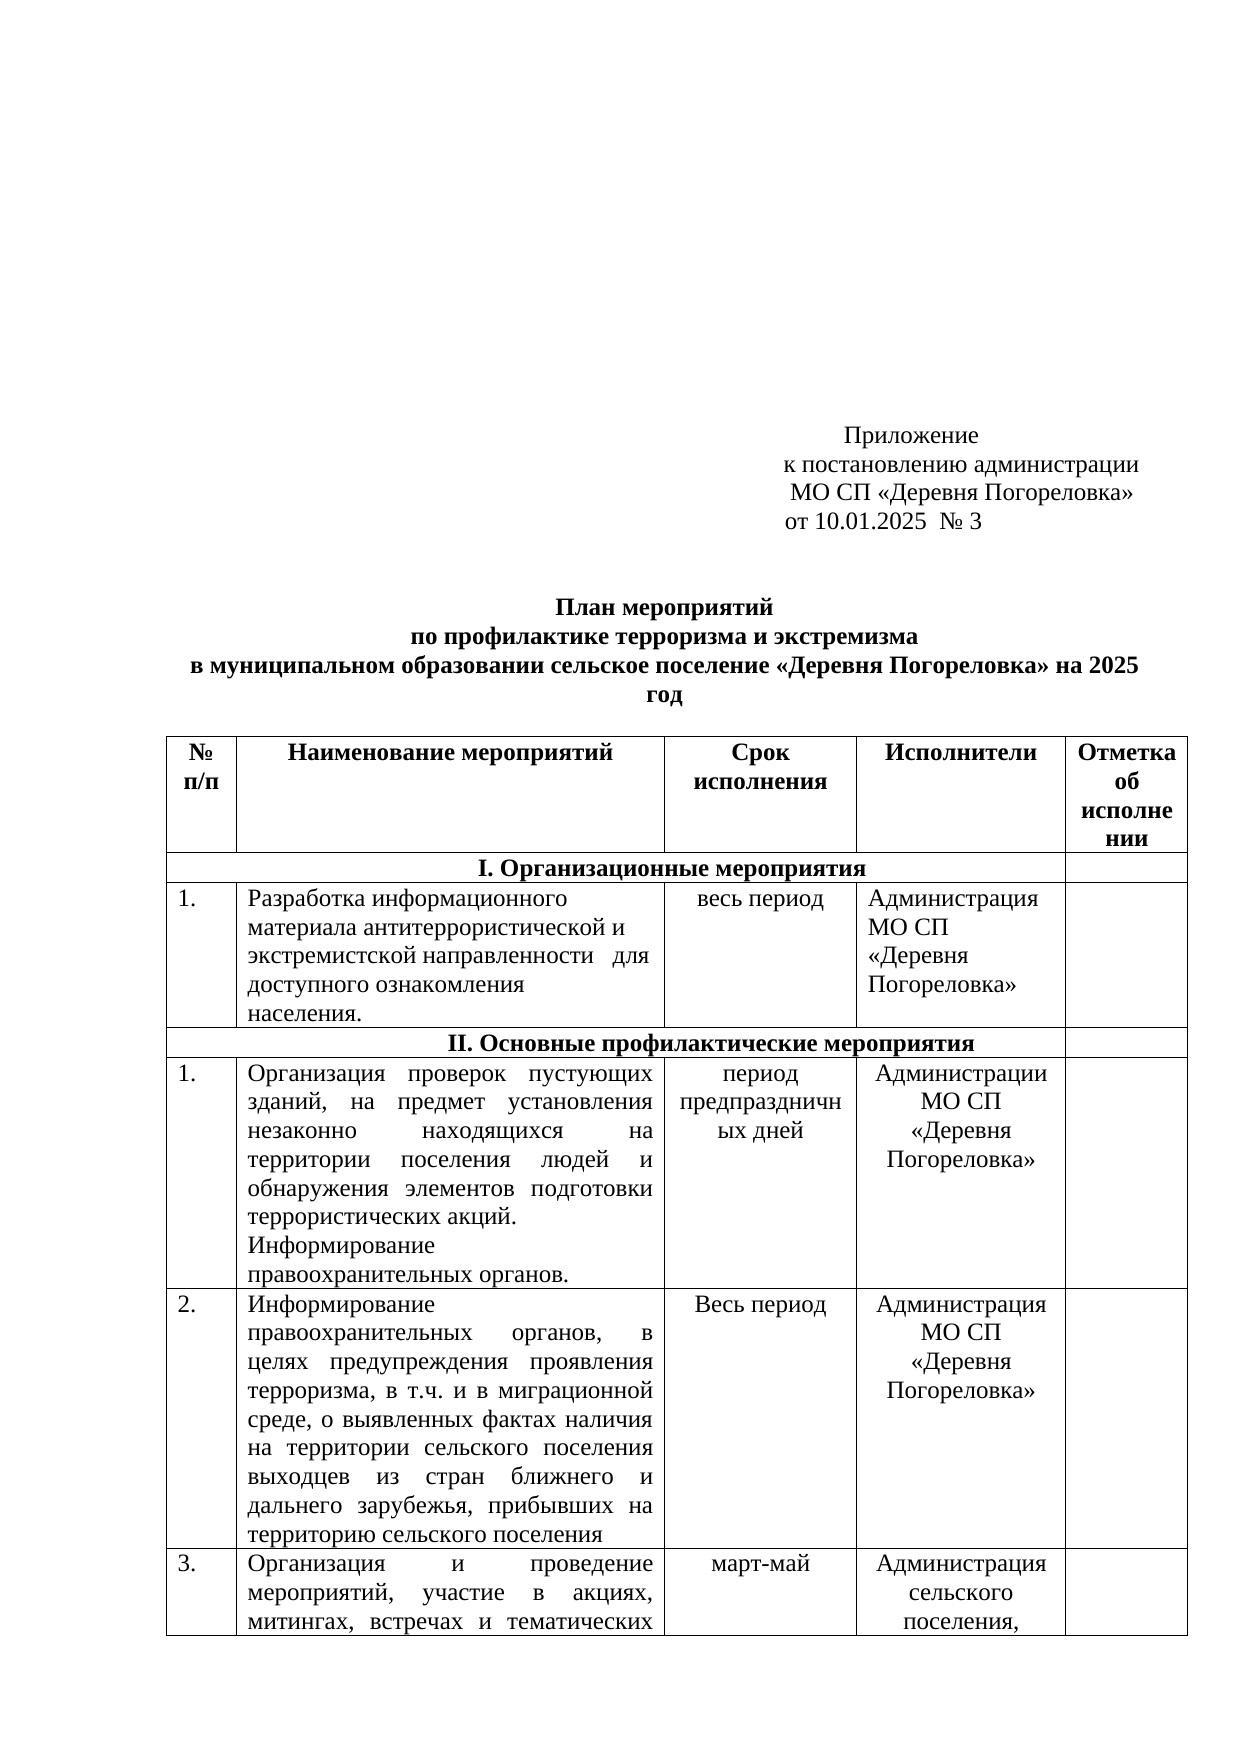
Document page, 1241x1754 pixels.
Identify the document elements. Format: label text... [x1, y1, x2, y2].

text по профилактике терроризма и экстремизма [177, 621, 1152, 650]
text в муниципальном образовании сельское поселение «Деревня Погореловка» на 2025 год [177, 650, 1152, 707]
text План мероприятий [177, 592, 1152, 621]
table_header Срок исполнения [665, 737, 856, 852]
table_cell период предпраздничных дней [665, 1058, 856, 1288]
table_cell 1. [167, 883, 236, 1027]
table_cell Администрация МО СП «Деревня Погореловка» [857, 883, 1065, 1027]
table_cell Разработка информационного материала антитеррористической и экстремистской направленности для доступного ознакомления населения. [237, 883, 664, 1027]
table_cell [1066, 1028, 1187, 1057]
table_cell [1066, 1549, 1187, 1635]
text к постановлению администрации [177, 449, 1152, 477]
table_cell 2. [167, 1289, 236, 1547]
table_cell [1066, 1289, 1187, 1547]
table_cell 3. [167, 1549, 236, 1635]
table_cell Организация проверок пустующих зданий, на предмет установления незаконно находящихся на территории поселения людей и обнаружения элементов подготовки террористических акций. Информирование правоохранительных органов. [237, 1058, 664, 1288]
table_header Исполнители [857, 737, 1065, 852]
table_cell март-май [665, 1549, 856, 1635]
table_cell [1066, 853, 1187, 882]
table_header № п/п [167, 737, 236, 852]
table_cell Информирование правоохранительных органов, в целях предупреждения проявления терроризма, в т.ч. и в миграционной среде, о выявленных фактах наличия на территории сельского поселения выходцев из стран ближнего и дальнего зарубежья, прибывших на территорию сельского поселения [237, 1289, 664, 1547]
table_cell весь период [665, 883, 856, 1027]
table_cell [857, 1549, 1065, 1635]
table_cell [1066, 883, 1187, 1027]
table_cell Администрация МО СП «Деревня Погореловка» [857, 1289, 1065, 1547]
table_cell Весь период [665, 1289, 856, 1547]
text Приложение [177, 420, 1152, 449]
table_cell Администрации МО СП «Деревня Погореловка» [857, 1058, 1065, 1288]
table_header Наименование мероприятий [237, 737, 664, 852]
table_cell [237, 1549, 664, 1635]
table_cell 1. [167, 1058, 236, 1288]
table_header Отметка об исполнении [1066, 737, 1187, 852]
table_cell II. Основные профилактические мероприятия [167, 1028, 1065, 1057]
table_cell [1066, 1058, 1187, 1288]
text МО СП «Деревня Погореловка» [177, 477, 1152, 506]
table_cell I. Организационные мероприятия [167, 853, 1065, 882]
text от 10.01.2025 № 3 [177, 506, 1152, 564]
